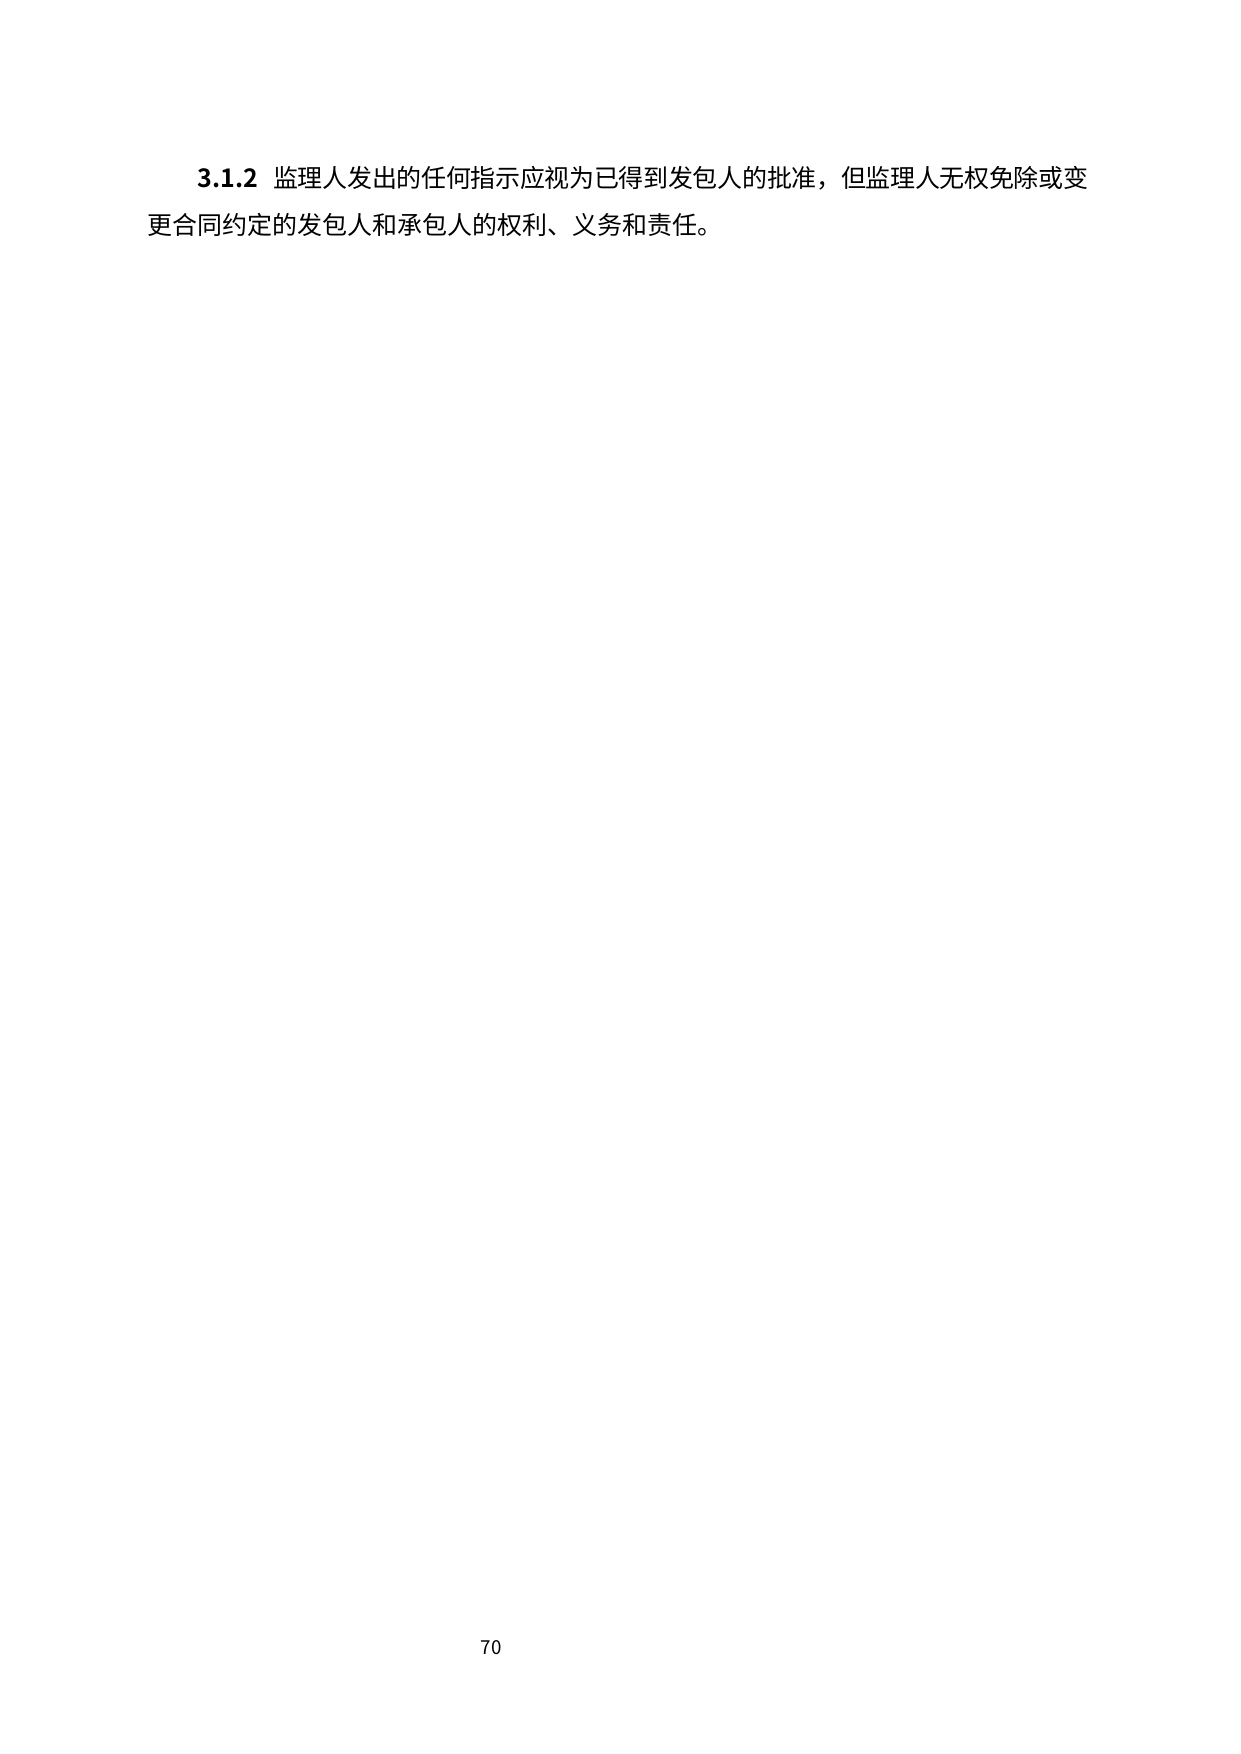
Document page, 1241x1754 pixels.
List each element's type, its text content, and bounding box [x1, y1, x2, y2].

list 监理人发出的任何指示应视为已得到发包人的批准，但监理人无权免除或变更合同约定的发包人和承包人的权利、义务和责任。 [148, 158, 1089, 242]
